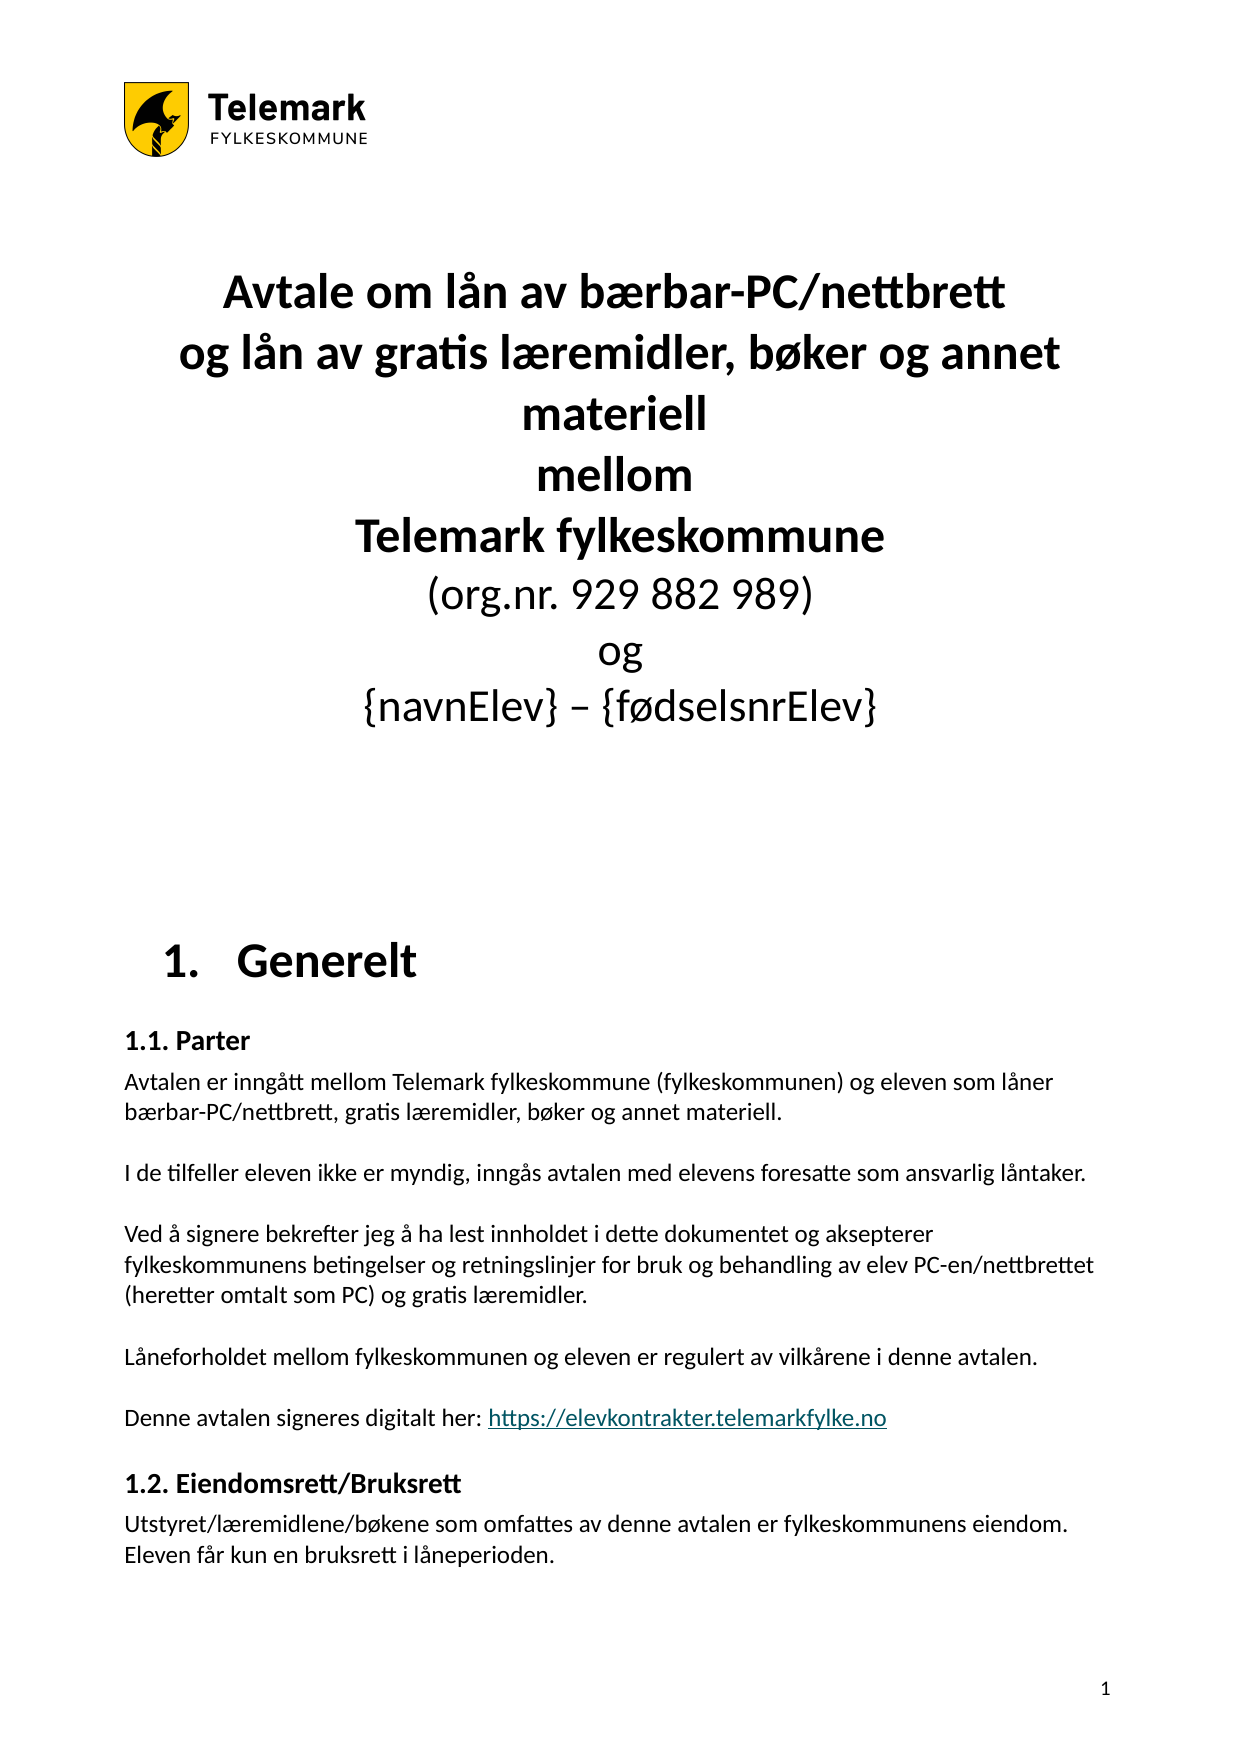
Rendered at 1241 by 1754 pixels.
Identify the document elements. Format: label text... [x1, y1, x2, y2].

subtitle 1.2. Eiendomsrett/Bruksrett [124, 1465, 1116, 1501]
text Avtalen er inngått mellom Telemark fylkeskommune (fylkeskommunen) og eleven som låner bærbar-PC/nettbrett, gratis læremidler, bøker og annet materiell. [124, 1066, 1116, 1158]
subtitle 1.1. Parter [124, 1022, 1116, 1058]
text Låneforholdet mellom fylkeskommunen og eleven er regulert av vilkårene i denne avtalen. [124, 1341, 1116, 1371]
text Utstyret/læremidlene/bøkene som omfattes av denne avtalen er fylkeskommunens eiendom. Eleven får kun en bruksrett i låneperioden. [124, 1508, 1116, 1600]
subtitle Generelt [162, 929, 1116, 990]
subtitle Avtale om lån av bærbar-PC/nettbrett og lån av gratis læremidler, bøker og annet materiell mellom Telemark fylkeskommune (org.nr. 929 882 989) og {navnElev} – {fødselsnrElev} [124, 167, 1116, 794]
text Ved å signere bekrefter jeg å ha lest innholdet i dette dokumentet og aksepterer fylkeskommunens betingelser og retningslinjer for bruk og behandling av elev PC-en/nettbrettet (heretter omtalt som PC) og gratis læremidler. [124, 1188, 1116, 1310]
text Denne avtalen signeres digitalt her: https://elevkontrakter.telemarkfylke.no [124, 1402, 1116, 1432]
text I de tilfeller eleven ikke er myndig, inngås avtalen med elevens foresatte som ansvarlig låntaker. [124, 1158, 1116, 1188]
picture [124, 82, 367, 157]
